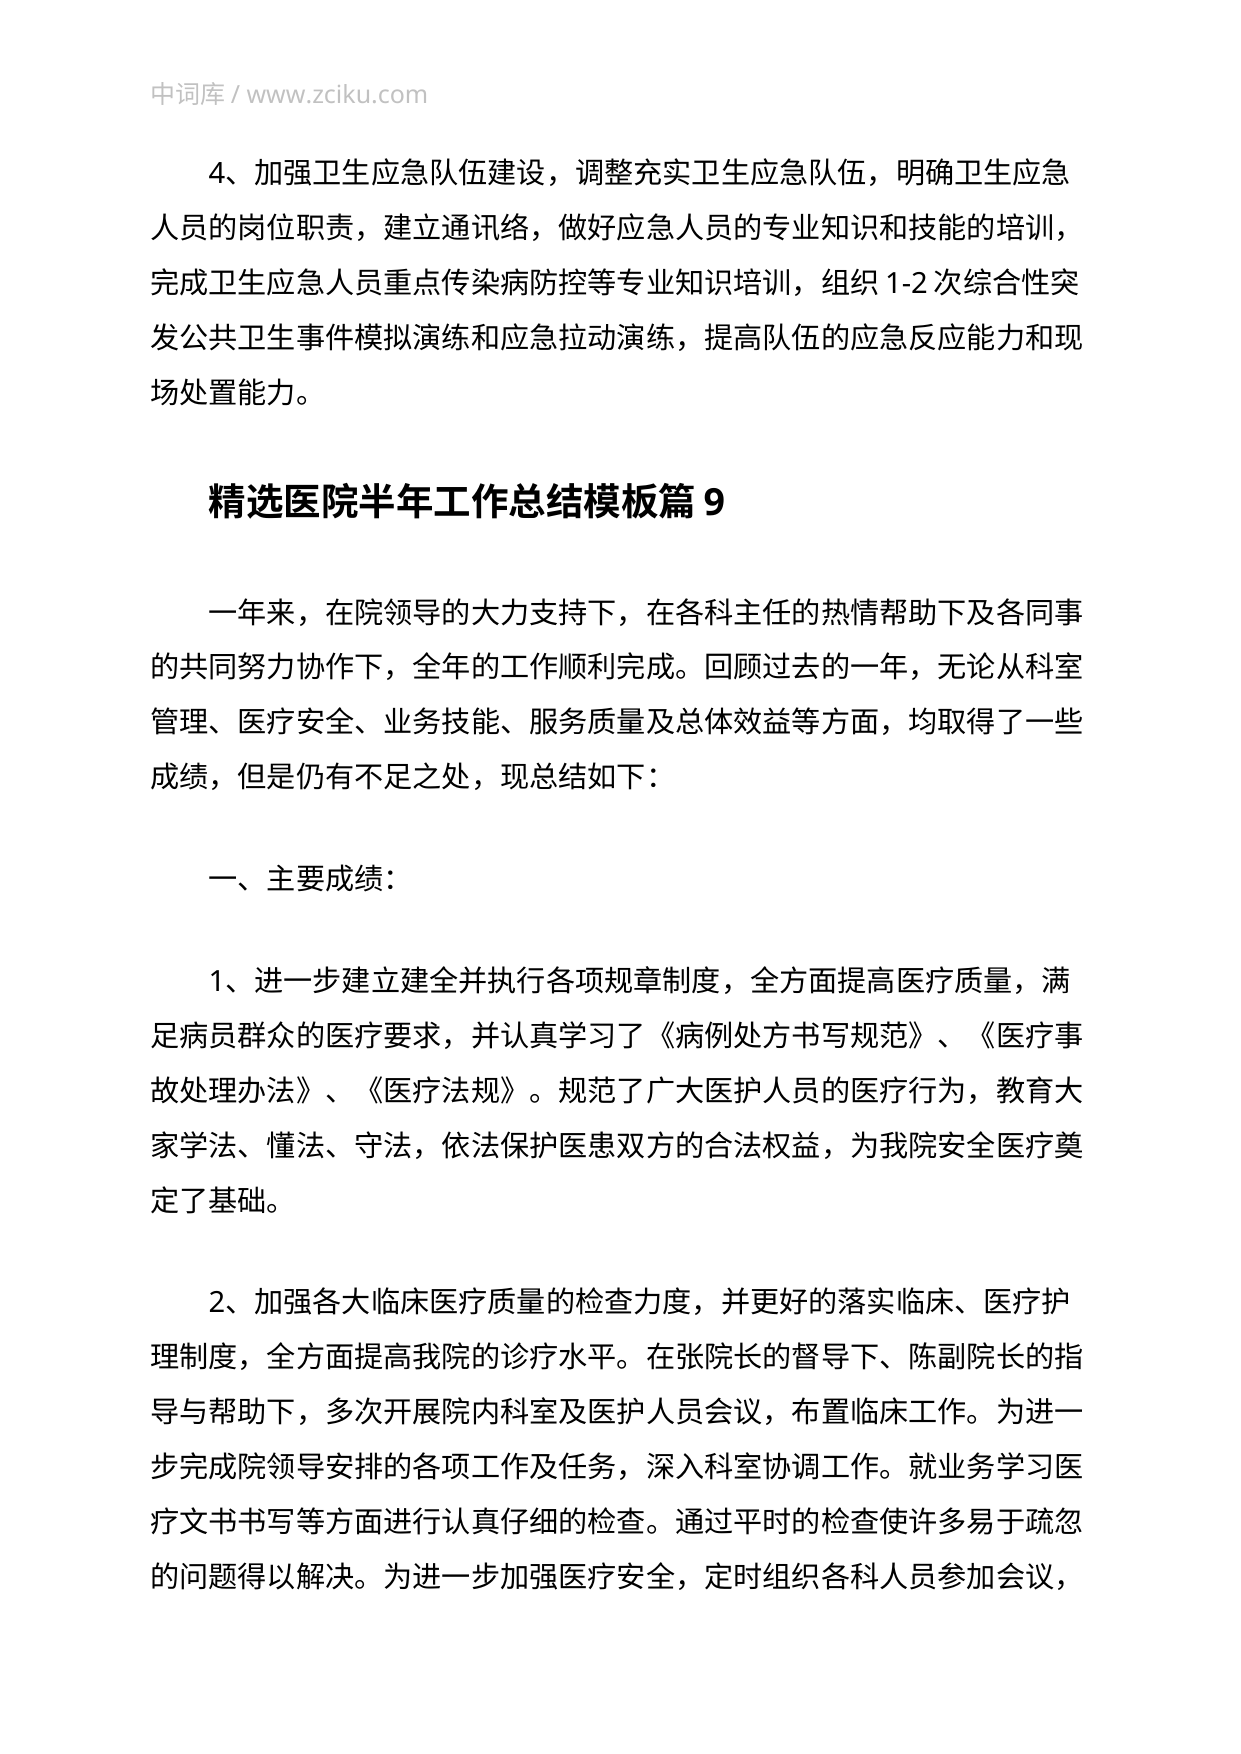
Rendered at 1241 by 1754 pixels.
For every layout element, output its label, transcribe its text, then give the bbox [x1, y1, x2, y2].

text 精选医院半年工作总结模板篇9 [150, 472, 1090, 526]
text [150, 1279, 1090, 1596]
text 一年来，在院领导的大力支持下，在各科主任的热情帮助下及各同事的共同努力协作下，全年的工作顺利完成。回顾过去的一年，无论从科室管理、医疗安全、业务技能、服务质量及总体效益等方面，均取得了一些成绩，但是仍有不足之处，现总结如下： [150, 589, 1090, 796]
text 4、加强卫生应急队伍建设，调整充实卫生应急队伍，明确卫生应急人员的岗位职责，建立通讯络，做好应急人员的专业知识和技能的培训，完成卫生应急人员重点传染病防控等专业知识培训，组织1-2次综合性突发公共卫生事件模拟演练和应急拉动演练，提高队伍的应急反应能力和现场处置能力。 [150, 150, 1090, 412]
text 1、进一步建立建全并执行各项规章制度，全方面提高医疗质量，满足病员群众的医疗要求，并认真学习了《病例处方书写规范》、《医疗事故处理办法》、《医疗法规》。规范了广大医护人员的医疗行为，教育大家学法、懂法、守法，依法保护医患双方的合法权益，为我院安全医疗奠定了基础。 [150, 957, 1090, 1219]
text 一、主要成绩： [150, 856, 1090, 898]
